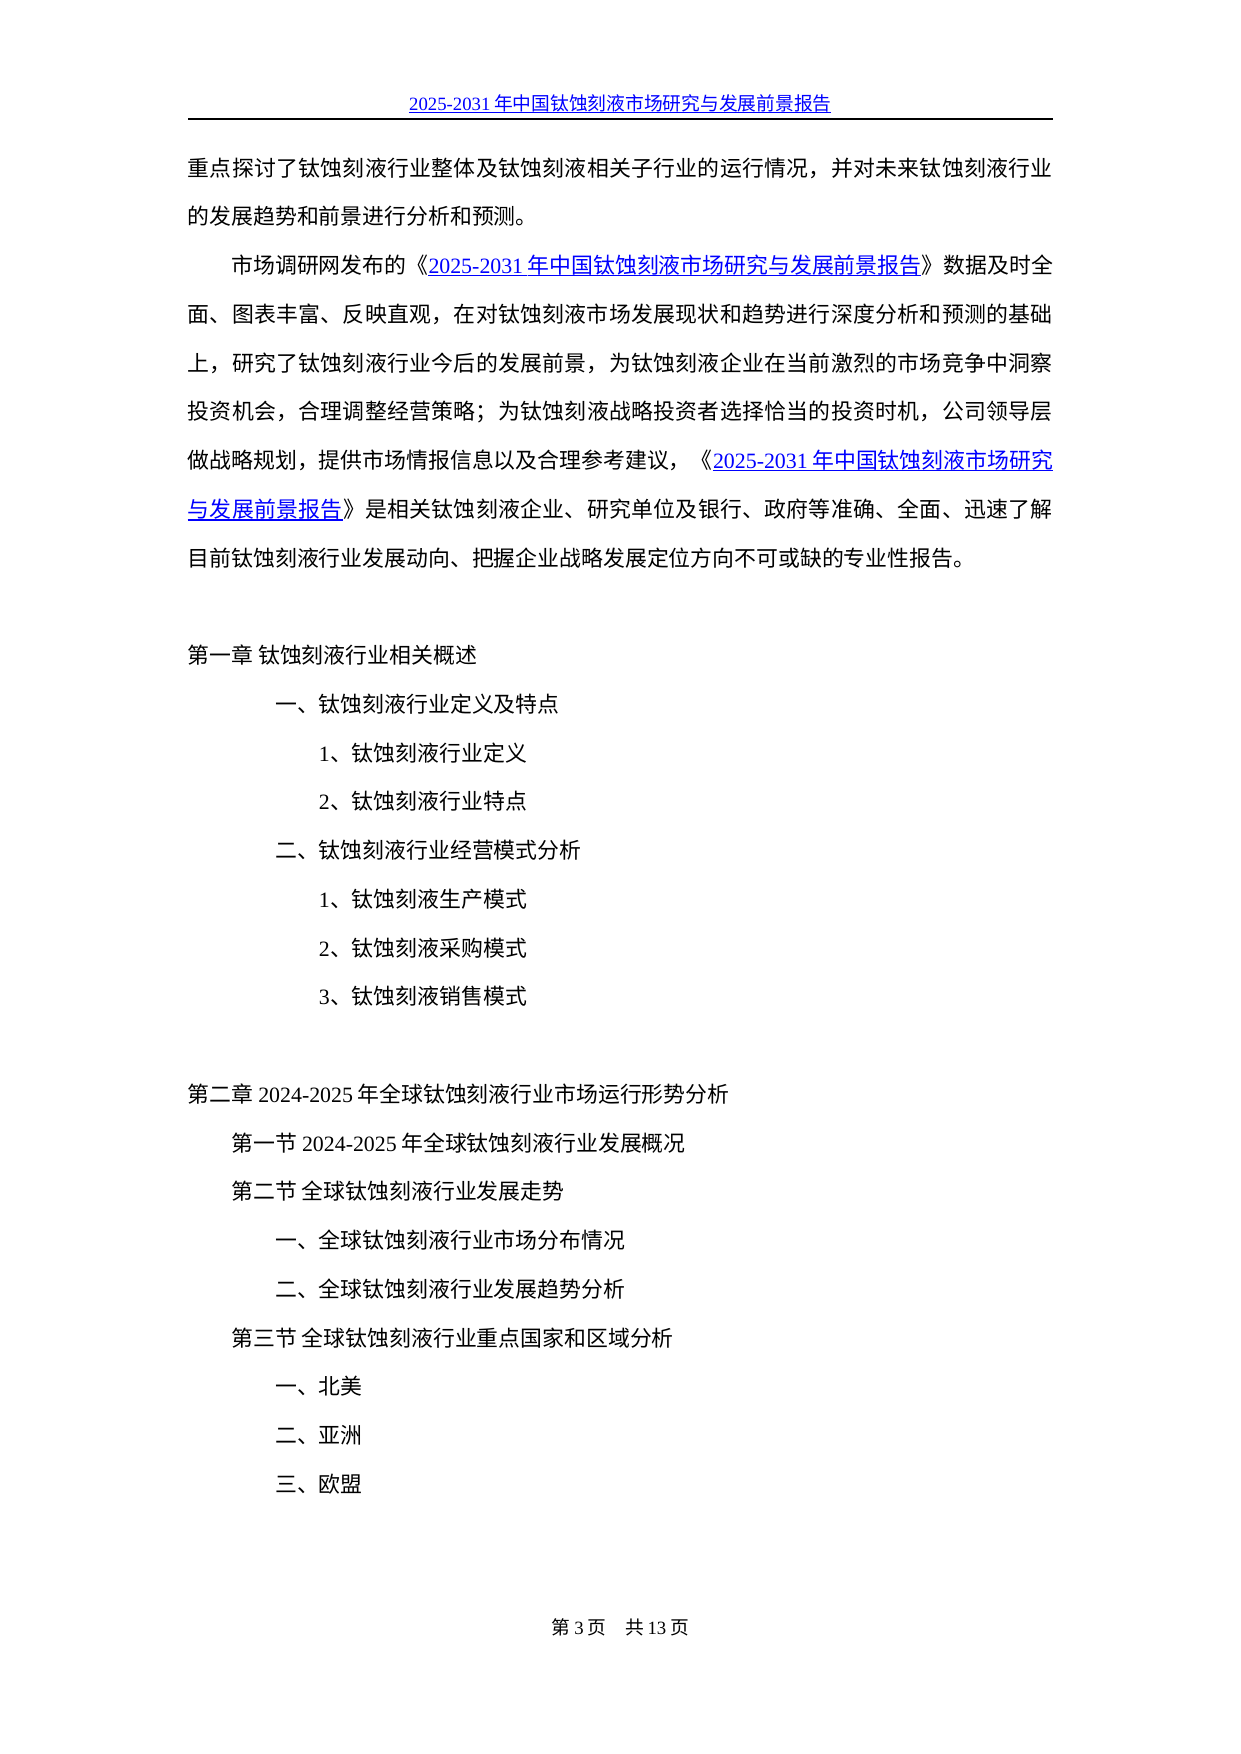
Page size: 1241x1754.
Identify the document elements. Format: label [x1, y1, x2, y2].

text [187, 150, 1053, 1499]
